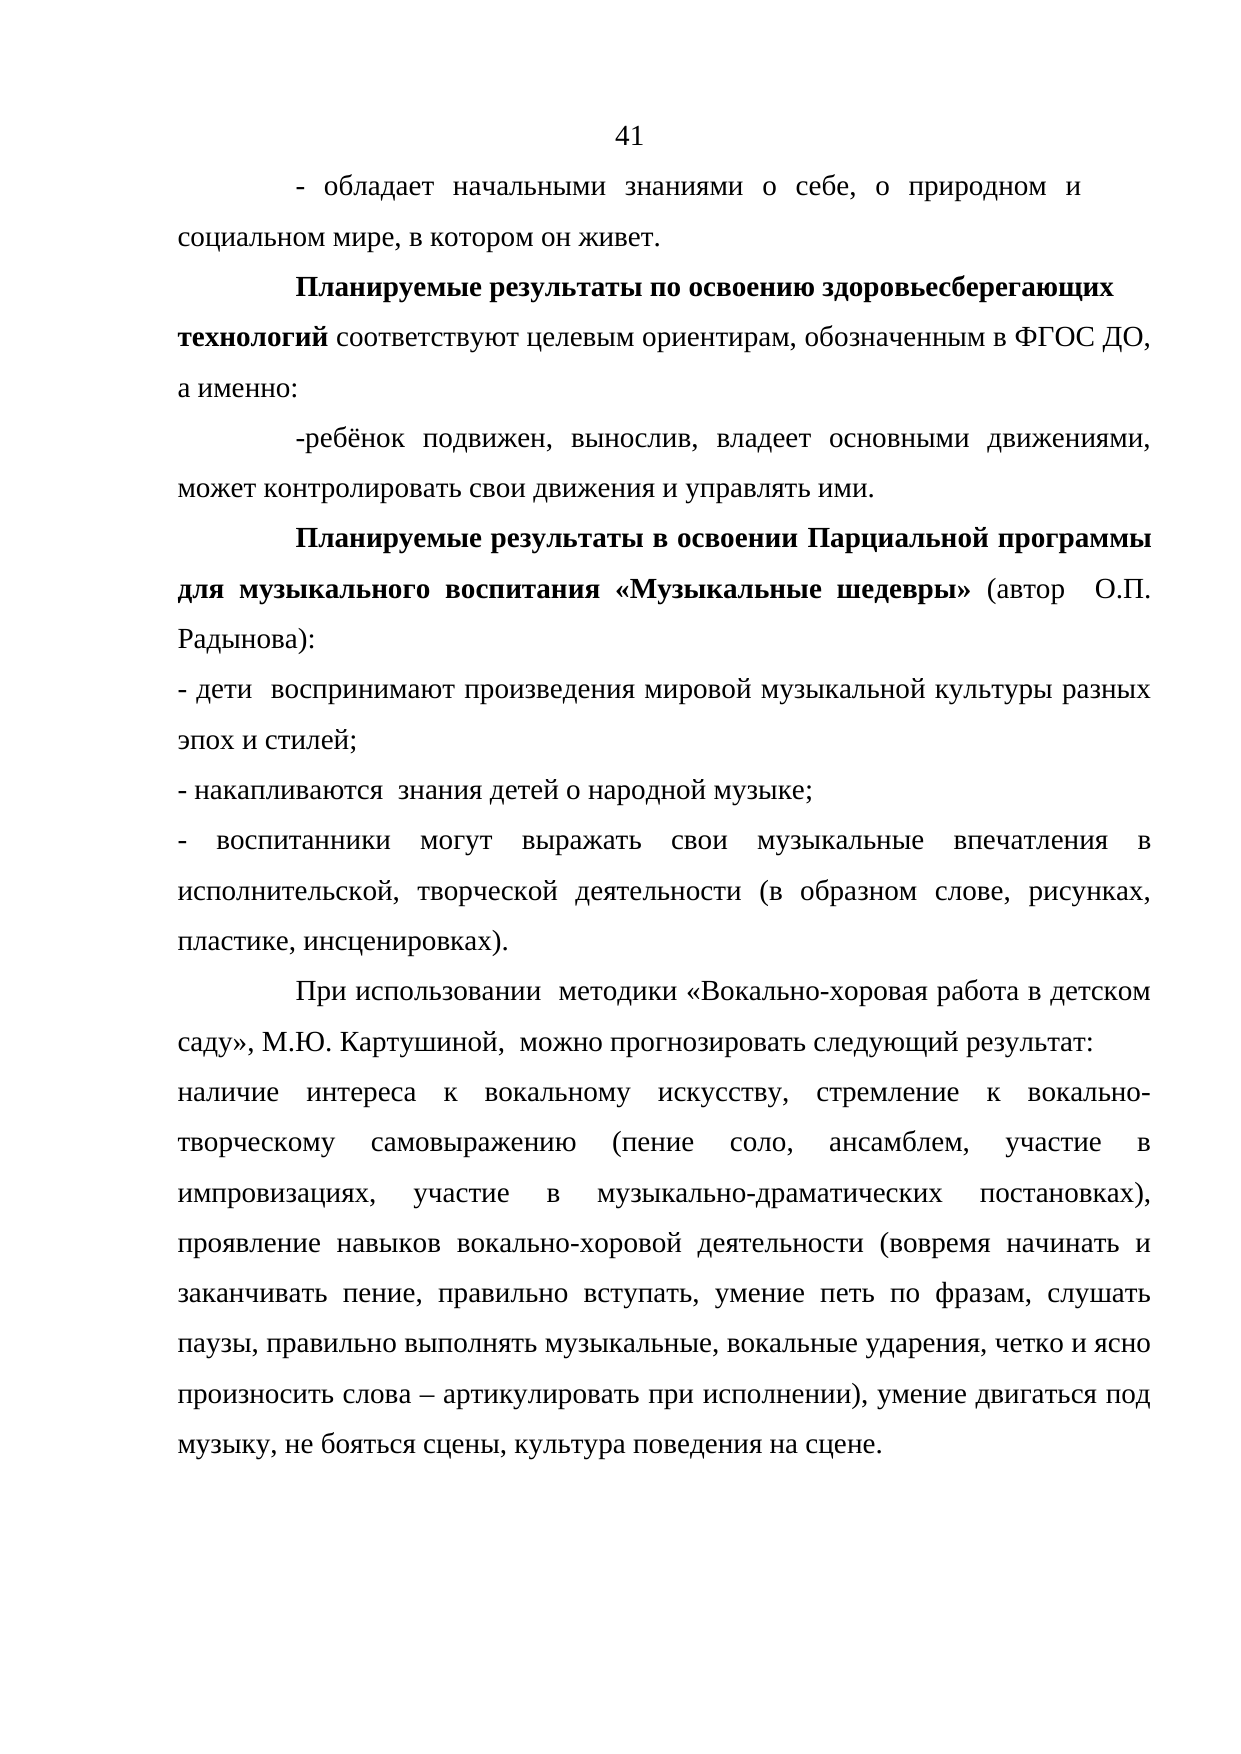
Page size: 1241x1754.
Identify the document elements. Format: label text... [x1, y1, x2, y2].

text наличие интереса к вокальному искусству, стремление к вокально-творческому самовыражению (пение соло, ансамблем, участие в импровизациях, участие в музыкально-драматических постановках), проявление навыков вокально-хоровой деятельности (вовремя начинать и заканчивать пение, правильно вступать, умение петь по фразам, слушать паузы, правильно выполнять музыкальные, вокальные ударения, четко и ясно произносить слова – артикулировать при исполнении), умение двигаться под музыку, не бояться сцены, культура поведения на сцене. [177, 1074, 1152, 1460]
subtitle -ребёнок подвижен, вынослив, владеет основными движениями, может контролировать свои движения и управлять ими. [177, 420, 1152, 504]
text - воспитанники могут выражать свои музыкальные впечатления в исполнительской, творческой деятельности (в образном слове, рисунках, пластике, инсценировках). [177, 822, 1152, 957]
subtitle технологий соответствуют целевым ориентирам, обозначенным в ФГОС ДО, а именно: [177, 319, 1152, 403]
text - обладает начальными знаниями о себе, о природном и социальном мире, в котором он живет. [177, 168, 1082, 252]
text При использовании методики «Вокально-хоровая работа в детском саду», М.Ю. Картушиной, можно прогнозировать следующий результат: [177, 973, 1152, 1057]
subtitle Планируемые результаты по освоению здоровьесберегающих [177, 269, 1152, 303]
text Планируемые результаты в освоении Парциальной программы для музыкального воспитания «Музыкальные шедевры» (автор О.П. Радынова): [177, 521, 1152, 655]
text - накапливаются знания детей о народной музыке; [177, 772, 1152, 806]
text - дети воспринимают произведения мировой музыкальной культуры разных эпох и стилей; [177, 672, 1152, 755]
text 41 [177, 118, 1082, 152]
